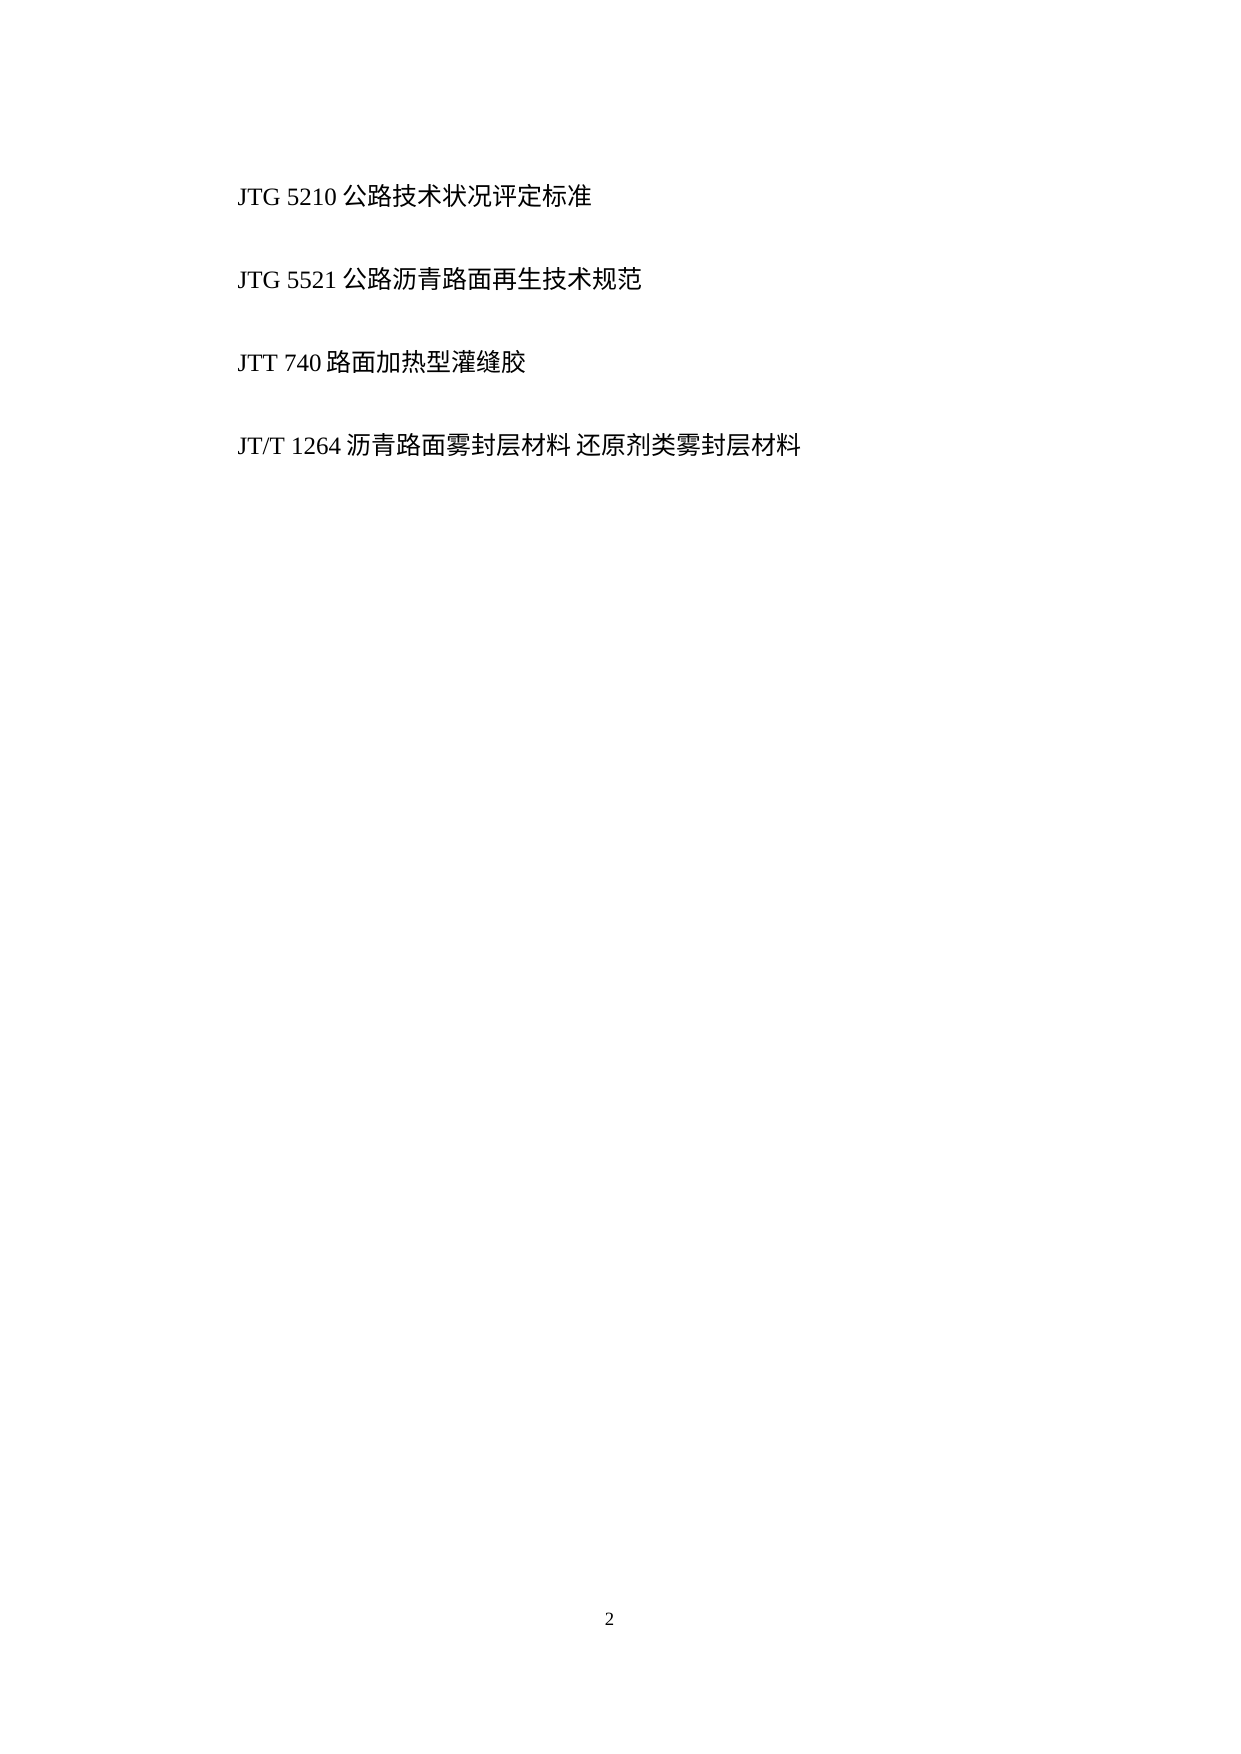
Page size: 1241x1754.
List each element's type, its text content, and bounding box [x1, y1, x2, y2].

text JTG 5521公路沥青路面再生技术规范 [187, 245, 1053, 310]
text JT/T 1264沥青路面雾封层材料 还原剂类雾封层材料 [187, 411, 1053, 476]
text JTT 740路面加热型灌缝胶 [187, 328, 1053, 393]
text JTG 5210公路技术状况评定标准 [187, 162, 1053, 227]
